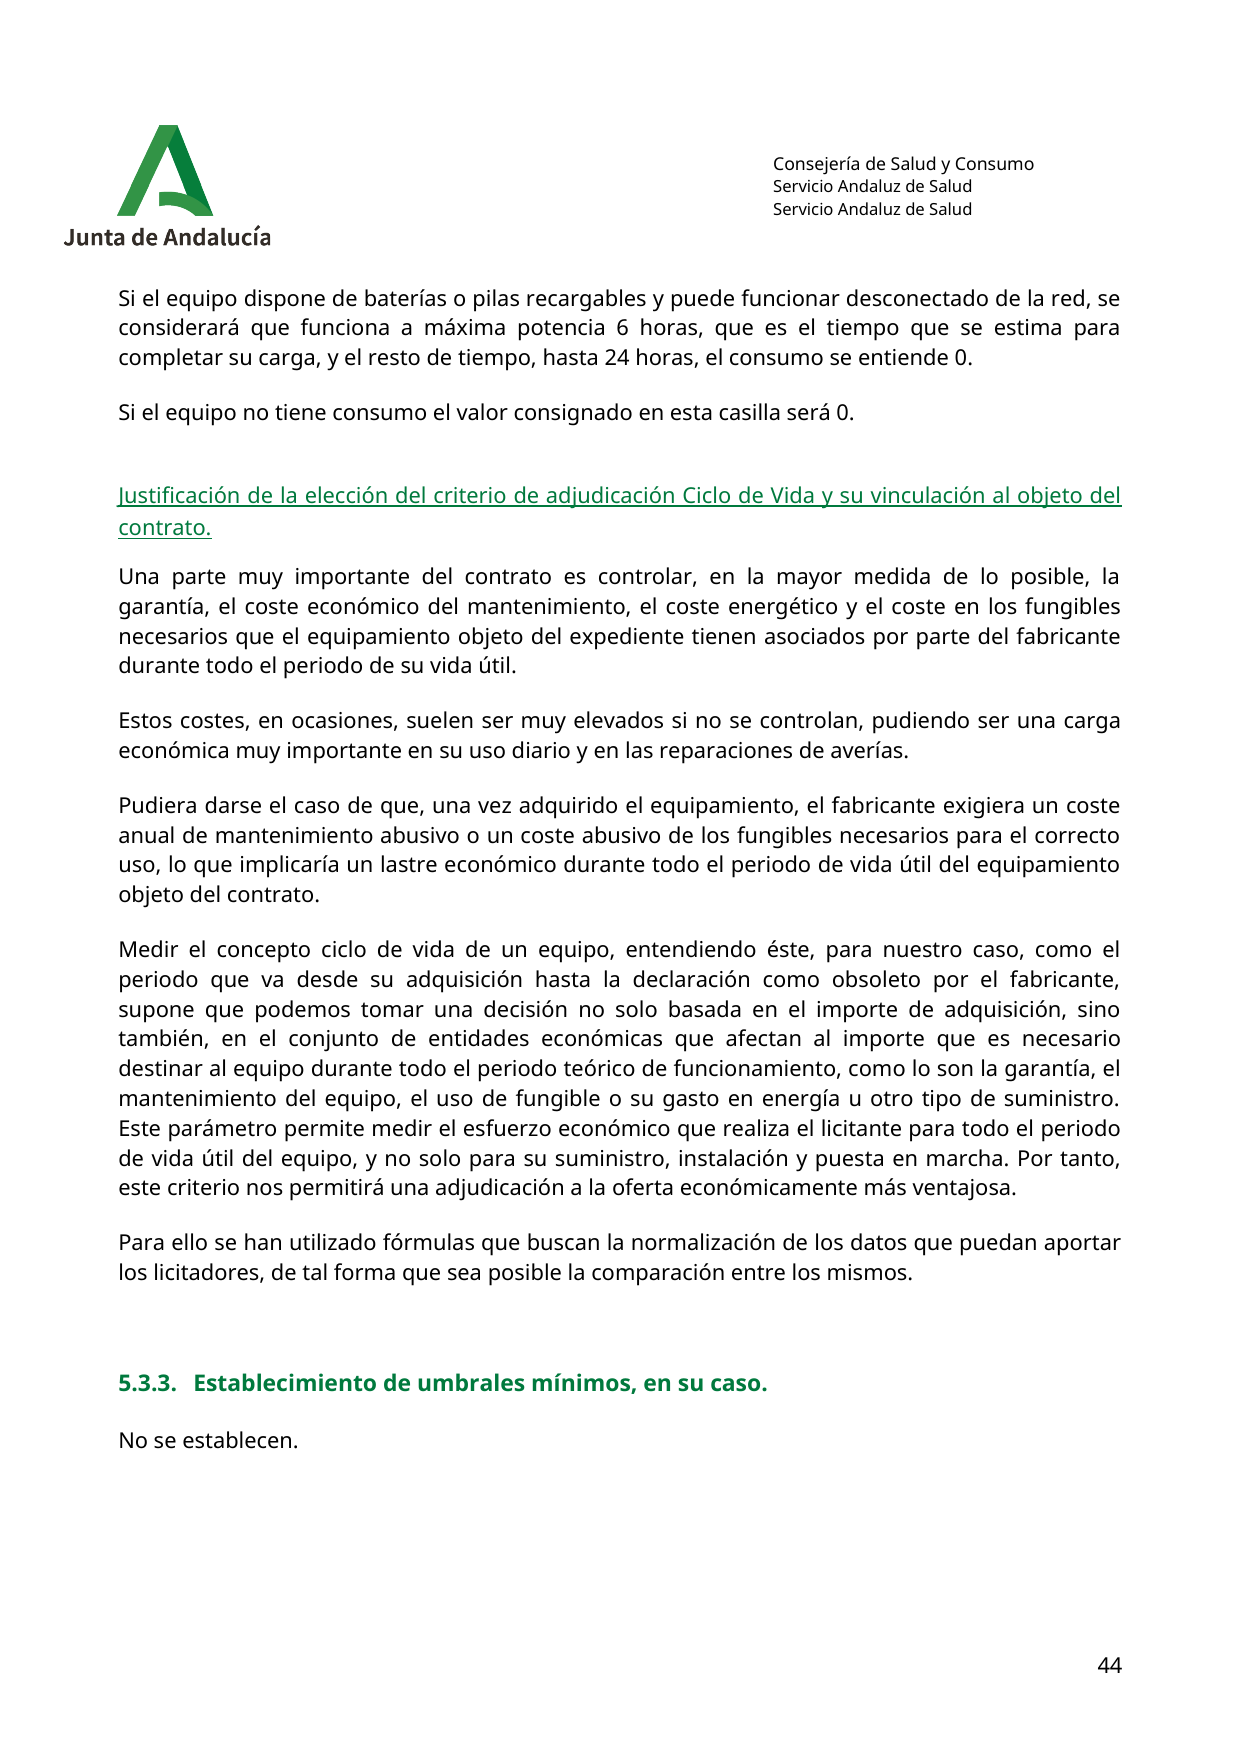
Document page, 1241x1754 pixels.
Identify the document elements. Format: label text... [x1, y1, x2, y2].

picture [63, 125, 270, 246]
text Si el equipo no tiene consumo el valor consignado en esta casilla será 0. [118, 397, 1122, 427]
text Para ello se han utilizado fórmulas que buscan la normalización de los datos que puedan aportar los licitadores, de tal forma que sea posible la comparación entre los mismos. [118, 1227, 1122, 1287]
text Justificación de la elección del criterio de adjudicación Ciclo de Vida y su vinculación al objeto del contrato. [118, 507, 1122, 542]
text No se establecen. [118, 1425, 1122, 1455]
text Si el equipo dispone de baterías o pilas recargables y puede funcionar desconectado de la red, se considerará que funciona a máxima potencia 6 horas, que es el tiempo que se estima para completar su carga, y el resto de tiempo, hasta 24 horas, el consumo se entiende 0. [118, 283, 1122, 372]
text Una parte muy importante del contrato es controlar, en la mayor medida de lo posible, la garantía, el coste económico del mantenimiento, el coste energético y el coste en los fungibles necesarios que el equipamiento objeto del expediente tienen asociados por parte del fabricante durante todo el periodo de su vida útil. [118, 561, 1122, 680]
text Medir el concepto ciclo de vida de un equipo, entendiendo éste, para nuestro caso, como el periodo que va desde su adquisición hasta la declaración como obsoleto por el fabricante, supone que podemos tomar una decisión no solo basada en el importe de adquisición, sino también, en el conjunto de entidades económicas que afectan al importe que es necesario destinar al equipo durante todo el periodo teórico de funcionamiento, como lo son la garantía, el mantenimiento del equipo, el uso de fungible o su gasto en energía u otro tipo de suministro. Este parámetro permite medir el esfuerzo económico que realiza el licitante para todo el periodo de vida útil del equipo, y no solo para su suministro, instalación y puesta en marcha. Por tanto, este criterio nos permitirá una adjudicación a la oferta económicamente más ventajosa. [118, 934, 1122, 1202]
text Pudiera darse el caso de que, una vez adquirido el equipamiento, el fabricante exigiera un coste anual de mantenimiento abusivo o un coste abusivo de los fungibles necesarios para el correcto uso, lo que implicaría un lastre económico durante todo el periodo de vida útil del equipamiento objeto del contrato. [118, 790, 1122, 909]
text Estos costes, en ocasiones, suelen ser muy elevados si no se controlan, pudiendo ser una carga económica muy importante en su uso diario y en las reparaciones de averías. [118, 705, 1122, 765]
subtitle Establecimiento de umbrales mínimos, en su caso. [118, 1366, 1122, 1398]
text Justificación de la elección del criterio de adjudicación Ciclo de Vida y su vinculación al objeto del contrato. [118, 480, 1122, 505]
